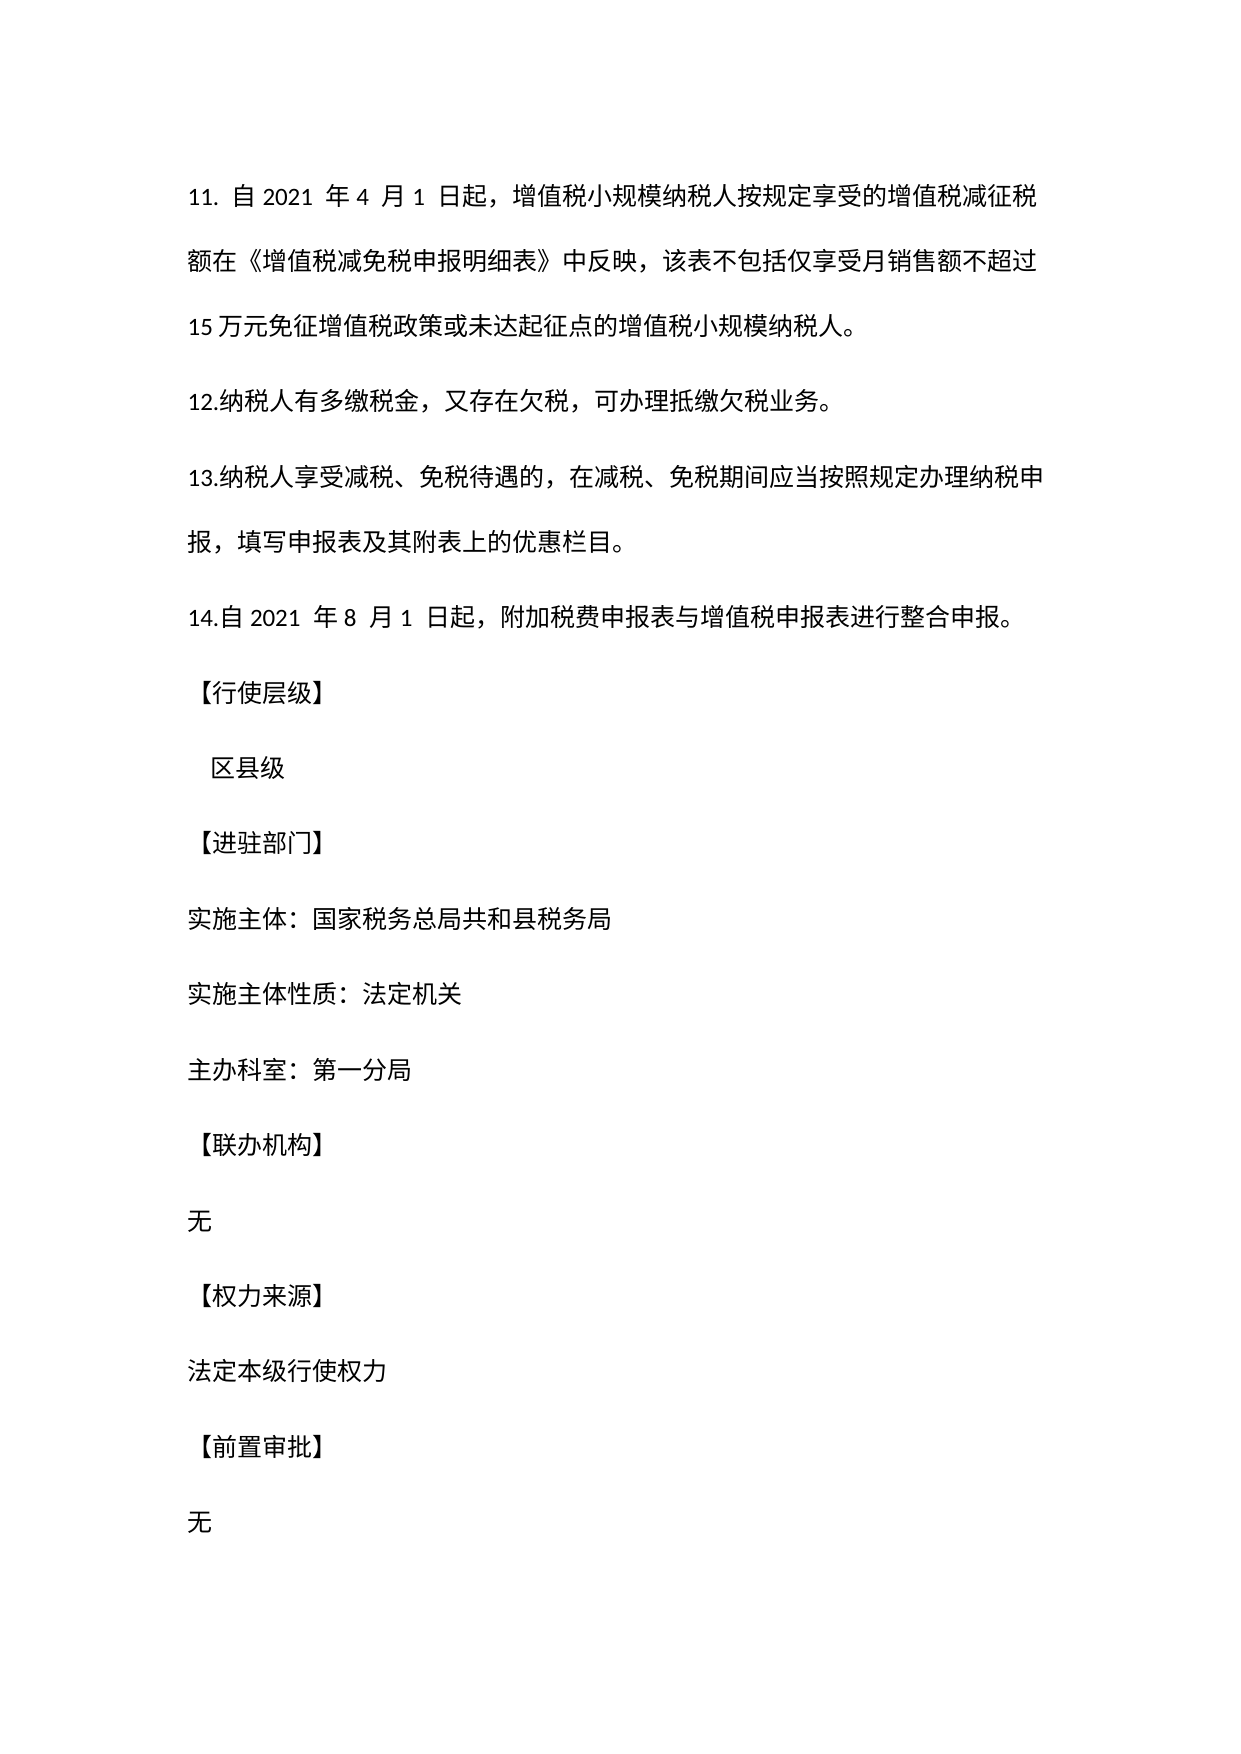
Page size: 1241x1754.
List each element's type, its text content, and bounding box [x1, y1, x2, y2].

text 11. 自 2021 年 4 月 1 日起，增值税小规模纳税人按规定享受的增值税减征税额在《增值税减免税申报明细表》中反映，该表不包括仅享受月销售额不超过 15 万元免征增值税政策或未达起征点的增值税小规模纳税人。 [187, 162, 1053, 357]
text 14.自 2021 年 8 月 1 日起，附加税费申报表与增值税申报表进行整合申报。 [187, 583, 1053, 648]
text 【前置审批】 [187, 1413, 1053, 1478]
text 【行使层级】 [187, 659, 1053, 724]
text 法定本级行使权力 [187, 1337, 1053, 1402]
text 无 [187, 1488, 1053, 1553]
text 主办科室：第一分局 [187, 1036, 1053, 1101]
text 无 [187, 1187, 1053, 1252]
text 13.纳税人享受减税、免税待遇的，在减税、免税期间应当按照规定办理纳税申报，填写申报表及其附表上的优惠栏目。 [187, 443, 1053, 573]
text 12.纳税人有多缴税金，又存在欠税，可办理抵缴欠税业务。 [187, 367, 1053, 432]
text 区县级 [187, 734, 1053, 799]
text 【联办机构】 [187, 1111, 1053, 1176]
text 【进驻部门】 [187, 809, 1053, 874]
text 实施主体：国家税务总局共和县税务局 [187, 885, 1053, 950]
text 实施主体性质：法定机关 [187, 960, 1053, 1025]
text 【权力来源】 [187, 1262, 1053, 1327]
